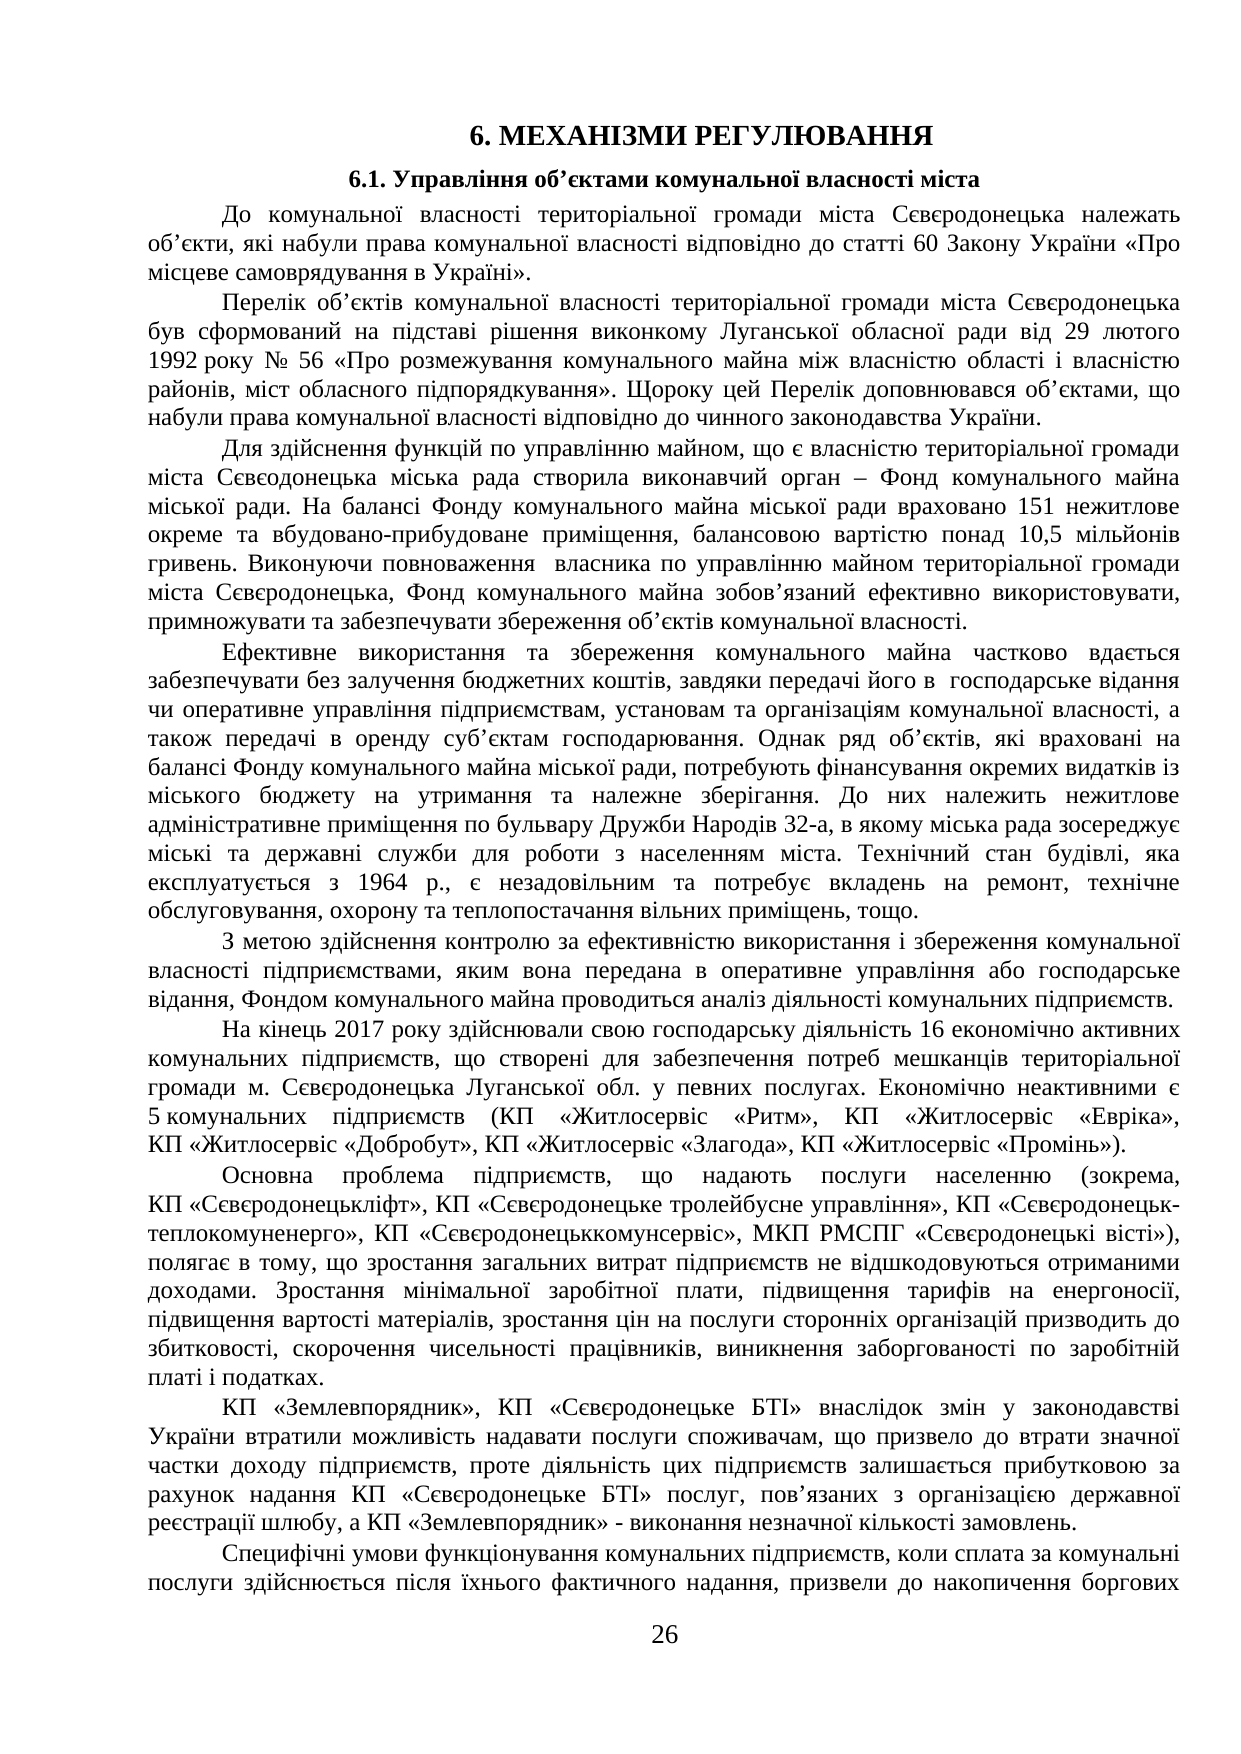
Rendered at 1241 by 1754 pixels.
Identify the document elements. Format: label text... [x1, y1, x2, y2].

subtitle 6.1. Управління об’єктами комунальної власності міста [148, 164, 1181, 193]
text 6. МЕХАНІЗМИ РЕГУЛЮВАННЯ [148, 118, 1181, 152]
text До комунальної власності територіальної громади міста Сєвєродонецька належать об’єкти, які набули права комунальної власності відповідно до статті 60 Закону України «Про місцеве самоврядування в Україні». [148, 199, 1181, 285]
text Перелік об’єктів комунальної власності територіальної громади міста Сєвєродонецька був сформований на підставі рішення виконкому Луганської обласної ради від 29 лютого 1992 року № 56 «Про розмежування комунального майна між власністю області і власністю районів, міст обласного підпорядкування». Щороку цей Перелік доповнювався об’єктами, що набули права комунальної власності відповідно до чинного законодавства України. [148, 287, 1181, 431]
text Для здійснення функцій по управлінню майном, що є власністю територіальної громади міста Сєвєодонецька міська рада створила виконавчий орган – Фонд комунального майна міської ради. На балансі Фонду комунального майна міської ради враховано 151 нежитлове окреме та вбудовано-прибудоване приміщення, балансовою вартістю понад 10,5 мільйонів гривень. Виконуючи повноваження власника по управлінню майном територіальної громади міста Сєвєродонецька, Фонд комунального майна зобов’язаний ефективно використовувати, примножувати та забезпечувати збереження об’єктів комунальної власності. [148, 433, 1181, 634]
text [148, 1538, 1181, 1596]
text Ефективне використання та збереження комунального майна частково вдається забезпечувати без залучення бюджетних коштів, завдяки передачі його в господарське відання чи оперативне управління підприємствам, установам та організаціям комунальної власності, а також передачі в оренду суб’єктам господарювання. Однак ряд об’єктів, які враховані на балансі Фонду комунального майна міської ради, потребують фінансування окремих видатків із міського бюджету на утримання та належне зберігання. До них належить нежитлове адміністративне приміщення по бульвару Дружби Народів 32-а, в якому міська рада зосереджує міські та державні служби для роботи з населенням міста. Технічний стан будівлі, яка експлуатується з 1964 р., є незадовільним та потребує вкладень на ремонт, технічне обслуговування, охорону та теплопостачання вільних приміщень, тощо. [148, 637, 1181, 924]
text З метою здійснення контролю за ефективністю використання і збереження комунальної власності підприємствами, яким вона передана в оперативне управління або господарське відання, Фондом комунального майна проводиться аналіз діяльності комунальних підприємств. [148, 926, 1181, 1012]
text КП «Землевпорядник», КП «Сєвєродонецьке БТІ» внаслідок змін у законодавстві України втратили можливість надавати послуги споживачам, що призвело до втрати значної частки доходу підприємств, проте діяльність цих підприємств залишається прибутковою за рахунок надання КП «Сєвєродонецьке БТІ» послуг, пов’язаних з організацією державної реєстрації шлюбу, а КП «Землевпорядник» - виконання незначної кількості замовлень. [148, 1392, 1181, 1536]
text На кінець 2017 року здійснювали свою господарську діяльність 16 економічно активних комунальних підприємств, що створені для забезпечення потреб мешканців територіальної громади м. Сєвєродонецька Луганської обл. у певних послугах. Економічно неактивними є 5 комунальних підприємств (КП «Житлосервіс «Ритм», КП «Житлосервіс «Евріка», КП «Житлосервіс «Добробут», КП «Житлосервіс «Злагода», КП «Житлосервіс «Промінь»). [148, 1014, 1181, 1158]
text Основна проблема підприємств, що надають послуги населенню (зокрема, КП «Сєвєродонецькліфт», КП «Сєвєродонецьке тролейбусне управління», КП «Сєвєродонецьк- теплокомуненерго», КП «Сєвєродонецьккомунсервіс», МКП РМСПГ «Сєвєродонецькі вісті»), полягає в тому, що зростання загальних витрат підприємств не відшкодовуються отриманими доходами. Зростання мінімальної заробітної плати, підвищення тарифів на енергоносії, підвищення вартості матеріалів, зростання цін на послуги сторонніх організацій призводить до збитковості, скорочення чисельності працівників, виникнення заборгованості по заробітній платі і податках. [148, 1160, 1181, 1390]
